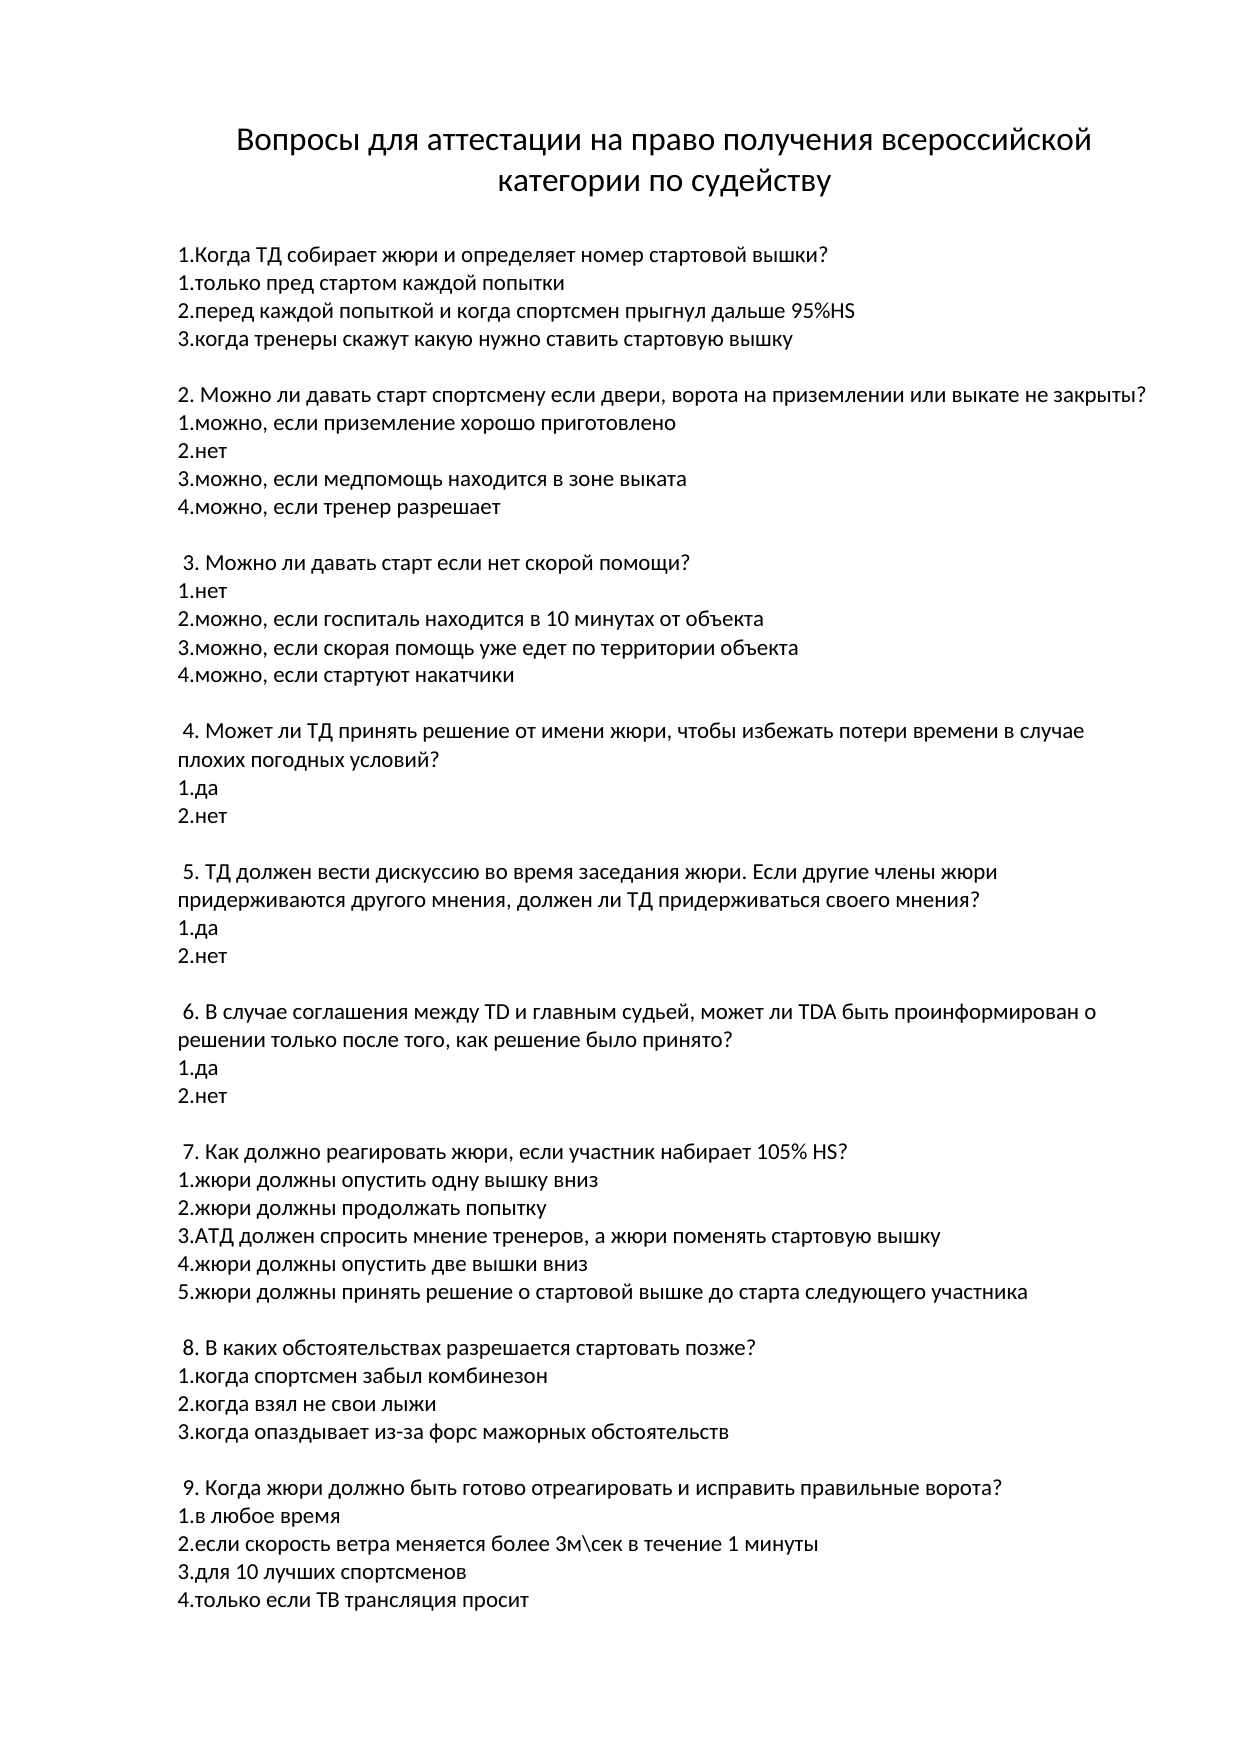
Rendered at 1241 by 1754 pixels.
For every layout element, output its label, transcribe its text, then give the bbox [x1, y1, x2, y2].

text 1.нет [177, 577, 1152, 604]
text 2.нет [177, 1081, 1152, 1109]
text 3.когда опаздывает из-за форс мажорных обстоятельств [177, 1417, 1152, 1445]
text 2.можно, если госпиталь находится в 10 минутах от объекта [177, 604, 1152, 633]
text 8. В каких обстоятельствах разрешается стартовать позже? [177, 1333, 1152, 1361]
text 9. Когда жюри должно быть готово отреагировать и исправить правильные ворота? [177, 1473, 1152, 1501]
text 3.АТД должен спросить мнение тренеров, а жюри поменять стартовую вышку [177, 1221, 1152, 1249]
text 1.да [177, 773, 1152, 801]
text 1.да [177, 1053, 1152, 1081]
text 1.жюри должны опустить одну вышку вниз [177, 1165, 1152, 1193]
text 2.жюри должны продолжать попытку [177, 1193, 1152, 1221]
text 2.перед каждой попыткой и когда спортсмен прыгнул дальше 95%HS [177, 296, 1152, 324]
text 3.для 10 лучших спортсменов [177, 1557, 1152, 1585]
text 1.в любое время [177, 1501, 1152, 1529]
text 1.можно, если приземление хорошо приготовлено [177, 408, 1152, 436]
text 2.нет [177, 801, 1152, 829]
text 6. В случае соглашения между TD и главным судьей, может ли TDA быть проинформирован о решении только после того, как решение было принято? [177, 997, 1152, 1053]
text 5. ТД должен вести дискуссию во время заседания жюри. Если другие члены жюри придерживаются другого мнения, должен ли ТД придерживаться своего мнения? [177, 857, 1152, 913]
text 4.только если ТВ трансляция просит [177, 1585, 1152, 1613]
text 4. Может ли ТД принять решение от имени жюри, чтобы избежать потери времени в случае плохих погодных условий? [177, 717, 1152, 773]
text 4.жюри должны опустить две вышки вниз [177, 1249, 1152, 1277]
text 4.можно, если тренер разрешает [177, 492, 1152, 521]
text 2. Можно ли давать старт спортсмену если двери, ворота на приземлении или выкате не закрыты? [177, 380, 1152, 408]
text 2.если скорость ветра меняется более 3м\сек в течение 1 минуты [177, 1529, 1152, 1557]
text 1.только пред стартом каждой попытки [177, 268, 1152, 296]
text 7. Как должно реагировать жюри, если участник набирает 105% HS? [177, 1137, 1152, 1165]
text 4.можно, если стартуют накатчики [177, 661, 1152, 689]
text 2.когда взял не свои лыжи [177, 1389, 1152, 1417]
text 5.жюри должны принять решение о стартовой вышке до старта следующего участника [177, 1277, 1152, 1305]
text 3.когда тренеры скажут какую нужно ставить стартовую вышку [177, 324, 1152, 352]
text 1.когда спортсмен забыл комбинезон [177, 1361, 1152, 1389]
text 2.нет [177, 436, 1152, 464]
text 1.да [177, 913, 1152, 941]
text 1.Когда ТД собирает жюри и определяет номер стартовой вышки? [177, 240, 1152, 268]
text Вопросы для аттестации на право получения всероссийской категории по судейству [177, 118, 1152, 199]
text 3. Можно ли давать старт если нет скорой помощи? [177, 548, 1152, 577]
text 3.можно, если скорая помощь уже едет по территории объекта [177, 633, 1152, 661]
text 2.нет [177, 941, 1152, 969]
text 3.можно, если медпомощь находится в зоне выката [177, 464, 1152, 492]
